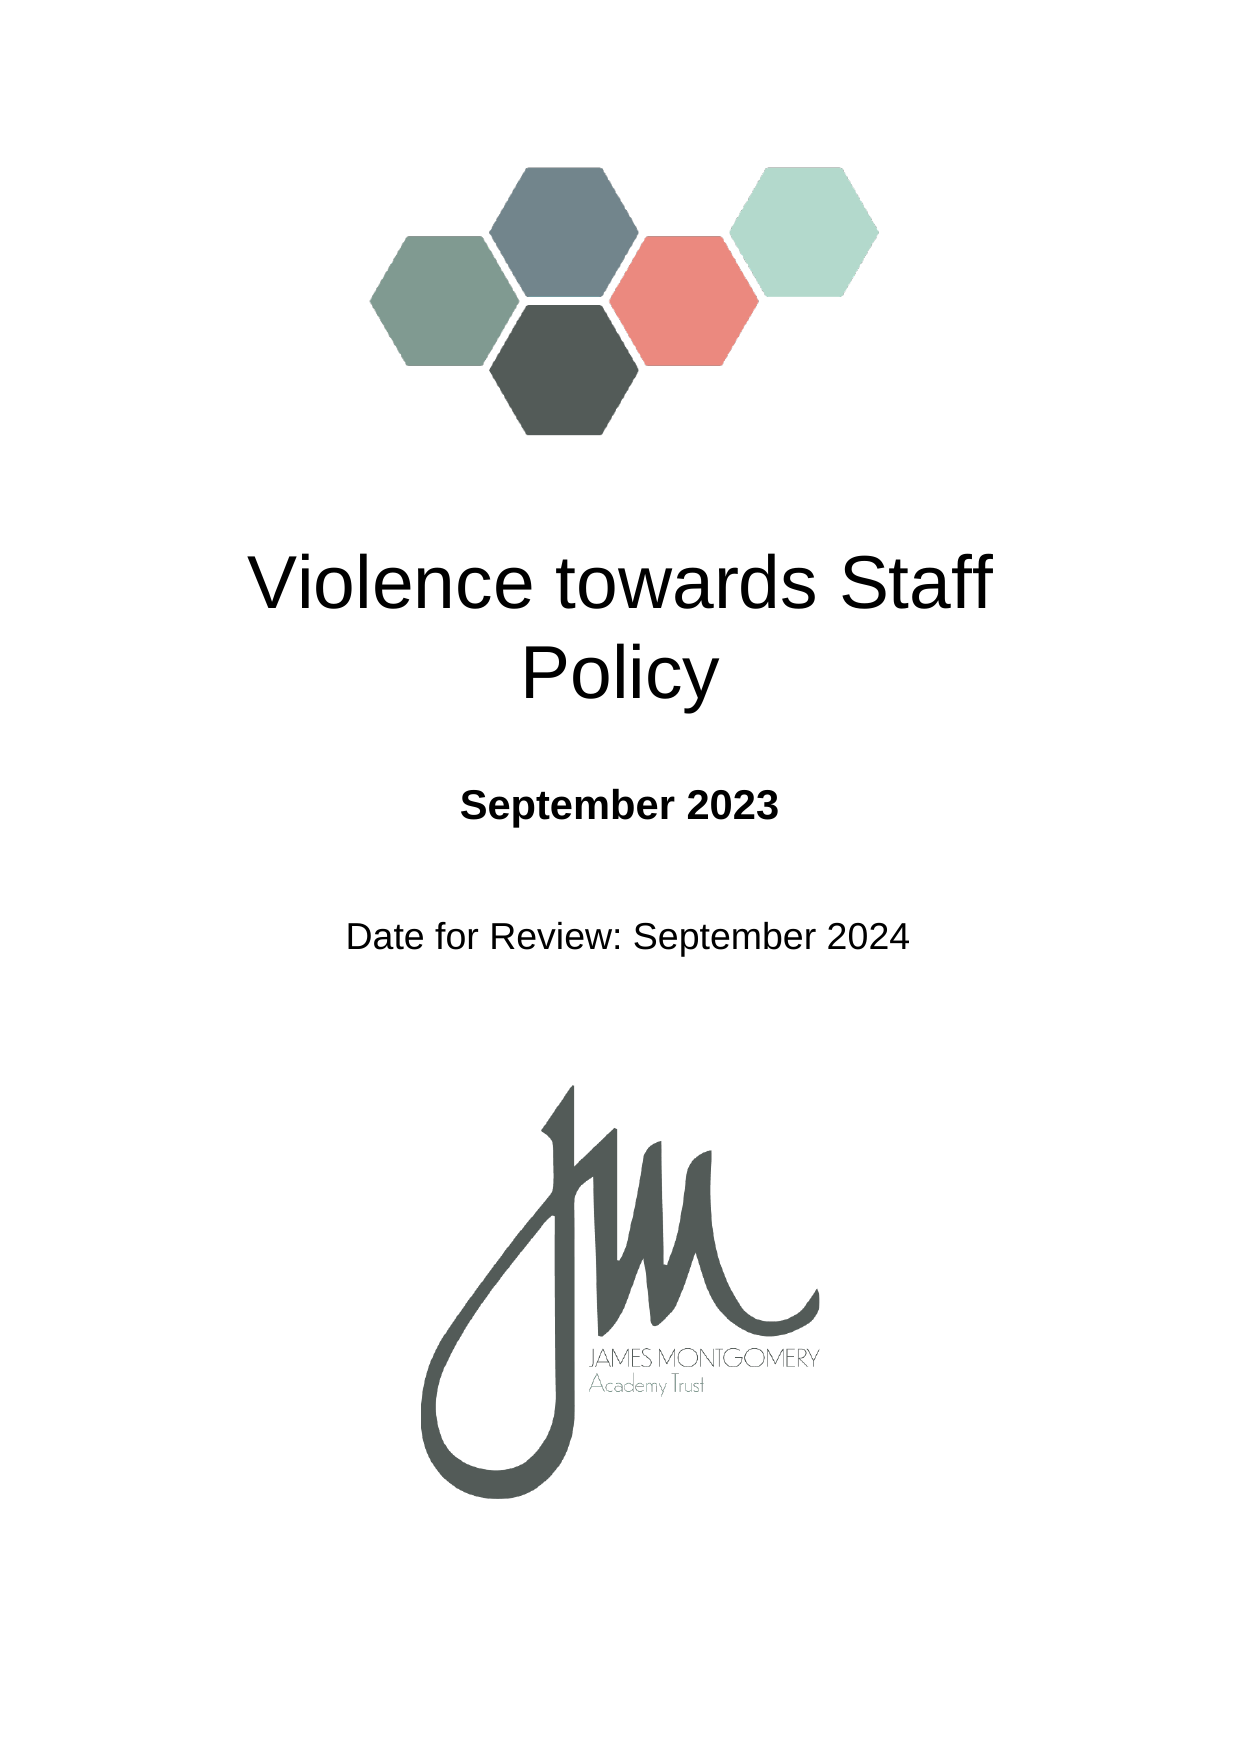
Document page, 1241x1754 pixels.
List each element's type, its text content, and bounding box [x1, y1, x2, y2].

text Violence towards Staff [75, 538, 1165, 624]
text Policy [75, 628, 1165, 714]
picture [200, 0, 971, 538]
text September 2023 [73, 780, 1165, 828]
picture [421, 1085, 820, 1499]
text Date for Review: September 2024 [90, 914, 1165, 958]
